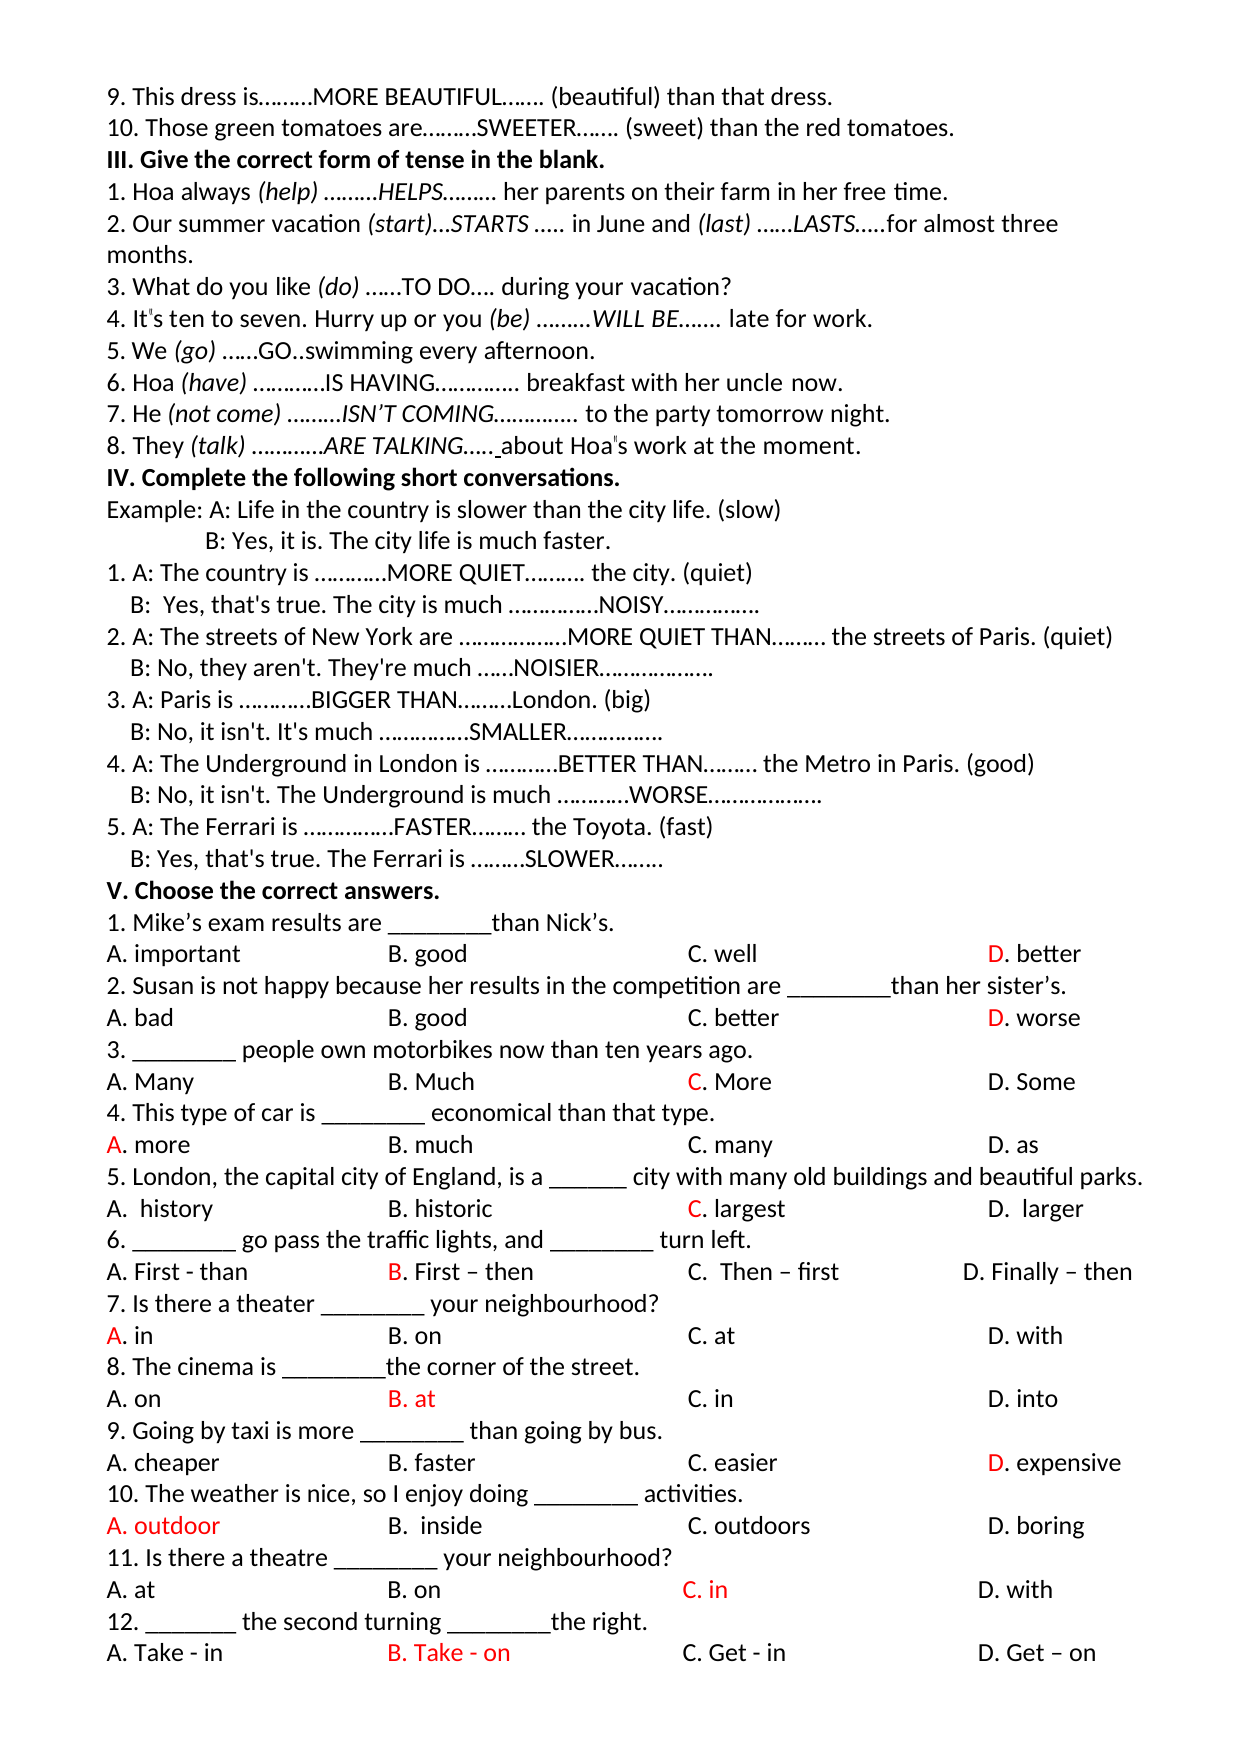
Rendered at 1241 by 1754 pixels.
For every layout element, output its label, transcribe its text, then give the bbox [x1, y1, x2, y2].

text 1. Mike’s exam results are ________than Nick’s. [106, 906, 1152, 937]
text 9. Going by taxi is more ________ than going by bus. [106, 1414, 1152, 1446]
text B: No, it isn't. The Underground is much …………WORSE………………. [106, 779, 1152, 810]
text III. Give the correct form of tense in the blank. [106, 143, 1152, 175]
text A. outdoor B. inside C. outdoors D. boring [106, 1509, 1152, 1541]
text A. cheaper B. faster C. easier D. expensive [106, 1446, 1152, 1478]
text 9. This dress is………MORE BEAUTIFUL……. (beautiful) than that dress. [106, 80, 1152, 111]
text A. more B. much C. many D. as [106, 1128, 1152, 1160]
text A. Take - in B. Take - on C. Get - in D. Get – on [106, 1636, 1152, 1668]
text 5. London, the capital city of England, is a ______ city with many old buildings and beautiful parks. [106, 1160, 1152, 1192]
text 6. ________ go pass the traffic lights, and ________ turn left. [106, 1223, 1152, 1255]
text 12. _______ the second turning ________the right. [106, 1605, 1152, 1636]
list 6. Hoa (have) …………IS HAVING………….. breakfast with her uncle now. [106, 366, 1152, 397]
list 8. They (talk) …………ARE TALKING….. about Hoa‟s work at the moment. [106, 429, 1152, 461]
text IV. Complete the following short conversations. [106, 461, 1152, 493]
text B: No, they aren't. They're much ……NOISIER………………. [106, 652, 1152, 683]
text 1. A: The country is …………MORE QUIET………. the city. (quiet) [106, 556, 1152, 588]
text B: Yes, it is. The city life is much faster. [106, 524, 1152, 556]
text A. on B. at C. in D. into [106, 1382, 1152, 1414]
text 10. Those green tomatoes are………SWEETER……. (sweet) than the red tomatoes. [106, 111, 1152, 143]
text 2. Susan is not happy because her results in the competition are ________than her sister’s. [106, 969, 1152, 1001]
text B: Yes, that's true. The Ferrari is ………SLOWER…….. [106, 842, 1152, 874]
list 7. He (not come) ………ISN’T COMING………….. to the party tomorrow night. [106, 397, 1152, 429]
text 5. A: The Ferrari is ……………FASTER……… the Toyota. (fast) [106, 810, 1152, 842]
text B: No, it isn't. It's much ……………SMALLER……………. [106, 715, 1152, 747]
text 7. Is there a theater ________ your neighbourhood? [106, 1287, 1152, 1319]
text 3. ________ people own motorbikes now than ten years ago. [106, 1033, 1152, 1064]
text V. Choose the correct answers. [106, 874, 1152, 906]
text A. important B. good C. well D. better [106, 937, 1152, 969]
text A. First - than B. First – then C. Then – first D. Finally – then [106, 1255, 1152, 1287]
text B: Yes, that's true. The city is much ……………NOISY……………. [106, 588, 1152, 620]
list 5. We (go) ……GO..swimming every afternoon. [106, 334, 1152, 366]
text 3. A: Paris is …………BIGGER THAN………London. (big) [106, 683, 1152, 715]
list 1. Hoa always (help) ………HELPS……… her parents on their farm in her free time. [106, 175, 1152, 207]
text Example: A: Life in the country is slower than the city life. (slow) [106, 493, 1152, 524]
text 10. The weather is nice, so I enjoy doing ________ activities. [106, 1478, 1152, 1509]
text A. bad B. good C. better D. worse [106, 1001, 1152, 1033]
text 4. A: The Underground in London is …………BETTER THAN……… the Metro in Paris. (good) [106, 747, 1152, 779]
text A. history B. historic C. largest D. larger [106, 1192, 1152, 1223]
text 11. Is there a theatre ________ your neighbourhood? [106, 1541, 1152, 1573]
text 2. A: The streets of New York are ………………MORE QUIET THAN……… the streets of Paris. (quiet) [106, 620, 1152, 652]
text 4. This type of car is ________ economical than that type. [106, 1096, 1152, 1128]
list 4. It‟s ten to seven. Hurry up or you (be) ………WILL BE……. late for work. [106, 302, 1152, 334]
list 3. What do you like (do) ……TO DO…. during your vacation? [106, 270, 1152, 302]
text A. in B. on C. at D. with [106, 1319, 1152, 1351]
list 2. Our summer vacation (start)…STARTS ….. in June and (last) ……LASTS…..for almost three months. [106, 207, 1152, 270]
text A. Many B. Much C. More D. Some [106, 1064, 1152, 1096]
text A. at B. on C. in D. with [106, 1573, 1152, 1605]
text 8. The cinema is ________the corner of the street. [106, 1351, 1152, 1382]
